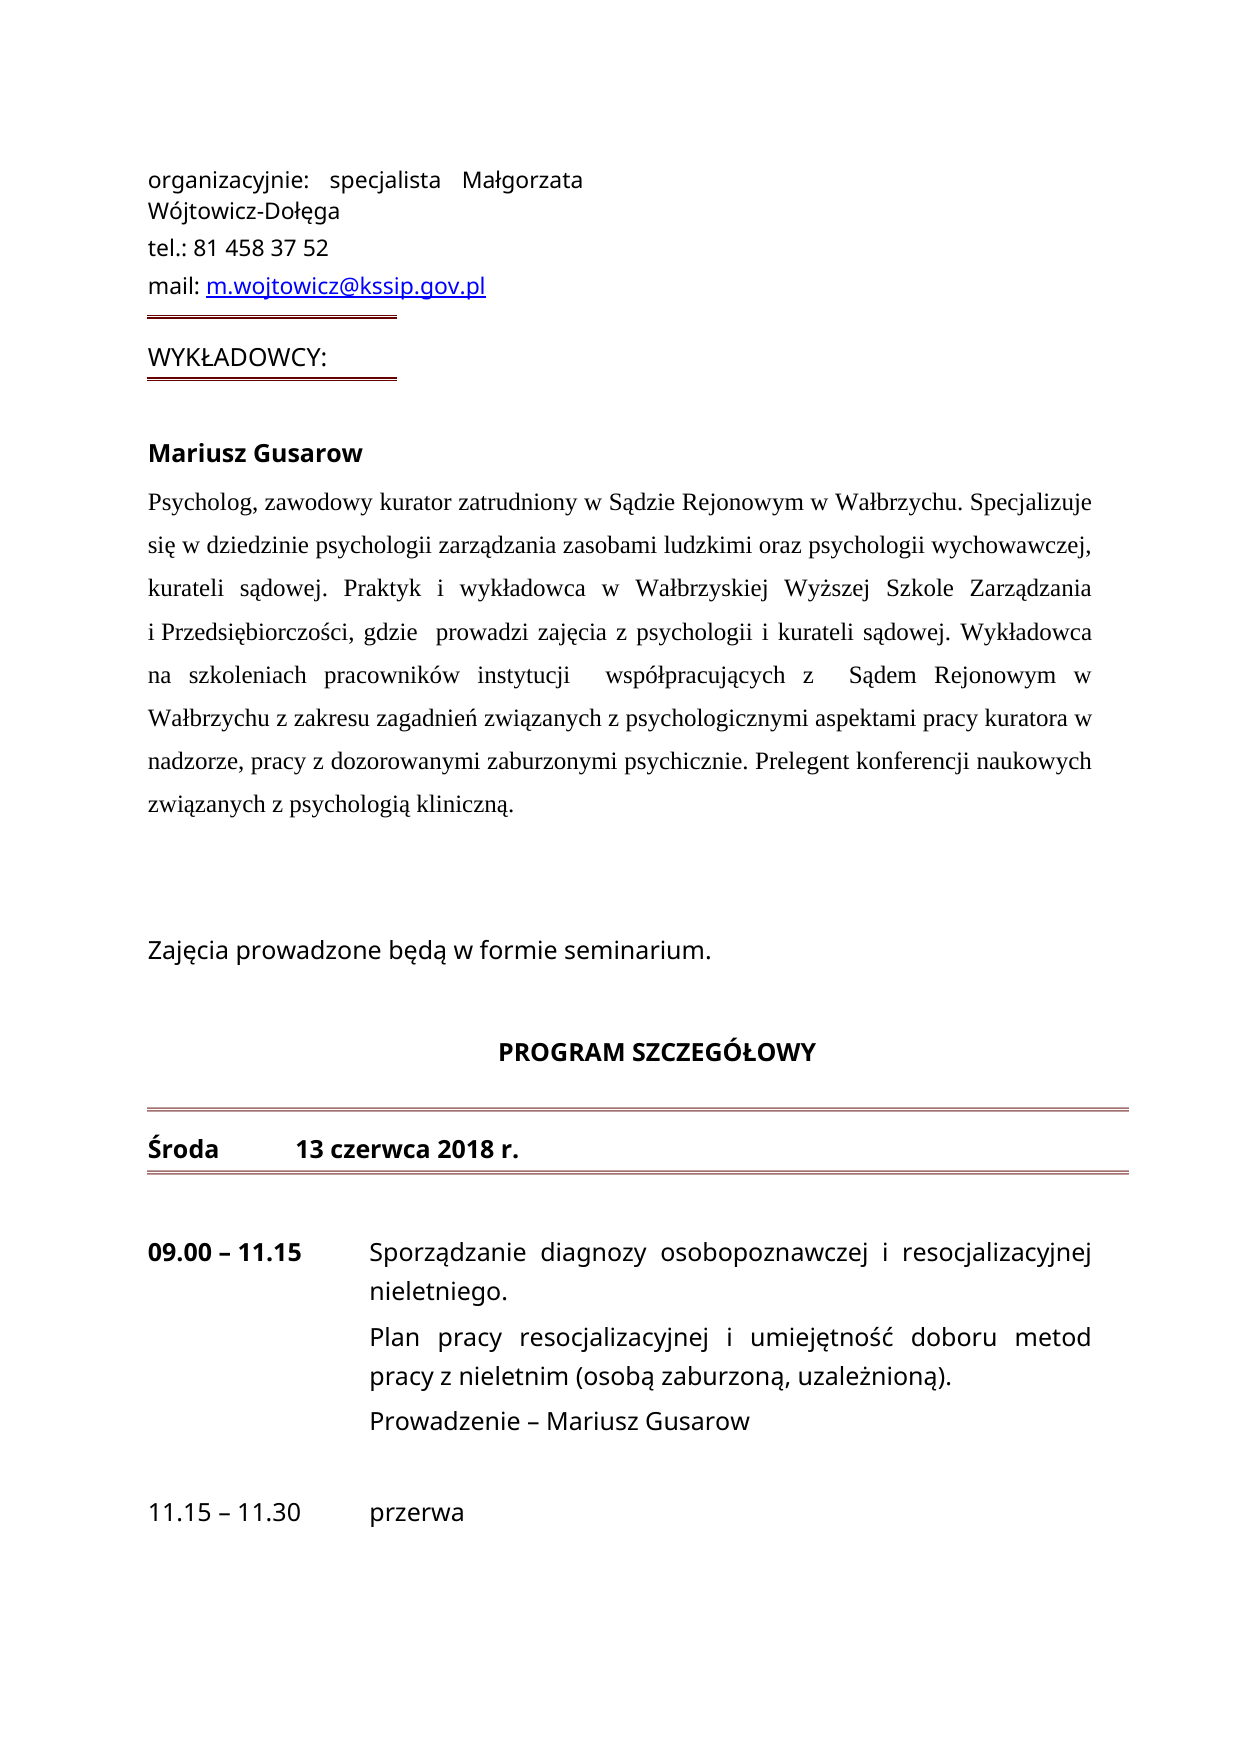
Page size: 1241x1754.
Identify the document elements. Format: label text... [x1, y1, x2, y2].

text mail: m.wojtowicz@kssip.gov.pl [118, 270, 583, 301]
text Środa 13 czerwca 2018 r. [148, 1132, 1167, 1166]
picture [147, 373, 397, 385]
text Prowadzenie – Mariusz Gusarow [148, 1404, 1093, 1438]
text tel.: 81 458 37 52 [118, 232, 583, 264]
text Plan pracy resocjalizacyjnej i umiejętność doboru metod pracy z nieletnim (osobą zaburzoną, uzależnioną). [148, 1319, 1093, 1393]
text Psycholog, zawodowy kurator zatrudniony w Sądzie Rejonowym w Wałbrzychu. Specjalizuje się w dziedzinie psychologii zarządzania zasobami ludzkimi oraz psychologii wychowawczej, kurateli sądowej. Praktyk i wykładowca w Wałbrzyskiej Wyższej Szkole Zarządzania i Przedsiębiorczości, gdzie prowadzi zajęcia z psychologii i kurateli sądowej. Wykładowca na szkoleniach pracowników instytucji współpracujących z Sądem Rejonowym w Wałbrzychu z zakresu zagadnień związanych z psychologicznymi aspektami pracy kuratora w nadzorze, pracy z dozorowanymi zaburzonymi psychicznie. Prelegent konferencji naukowych związanych z psychologią kliniczną. [148, 487, 1093, 818]
text Mariusz Gusarow [148, 436, 1093, 470]
text PROGRAM SZCZEGÓŁOWY [148, 1035, 1167, 1069]
picture [147, 1102, 1129, 1116]
text 09.00 – 11.15 Sporządzanie diagnozy osobopoznawczej i resocjalizacyjnej nieletniego. [148, 1235, 1093, 1308]
picture [147, 1165, 1129, 1179]
text Zajęcia prowadzone będą w formie seminarium. [148, 933, 1093, 967]
text organizacyjnie: specjalista Małgorzata Wójtowicz-Dołęga [148, 164, 583, 226]
text 11.15 – 11.30 przerwa [148, 1495, 1093, 1562]
text WYKŁADOWCY: [148, 339, 443, 373]
picture [147, 310, 397, 323]
